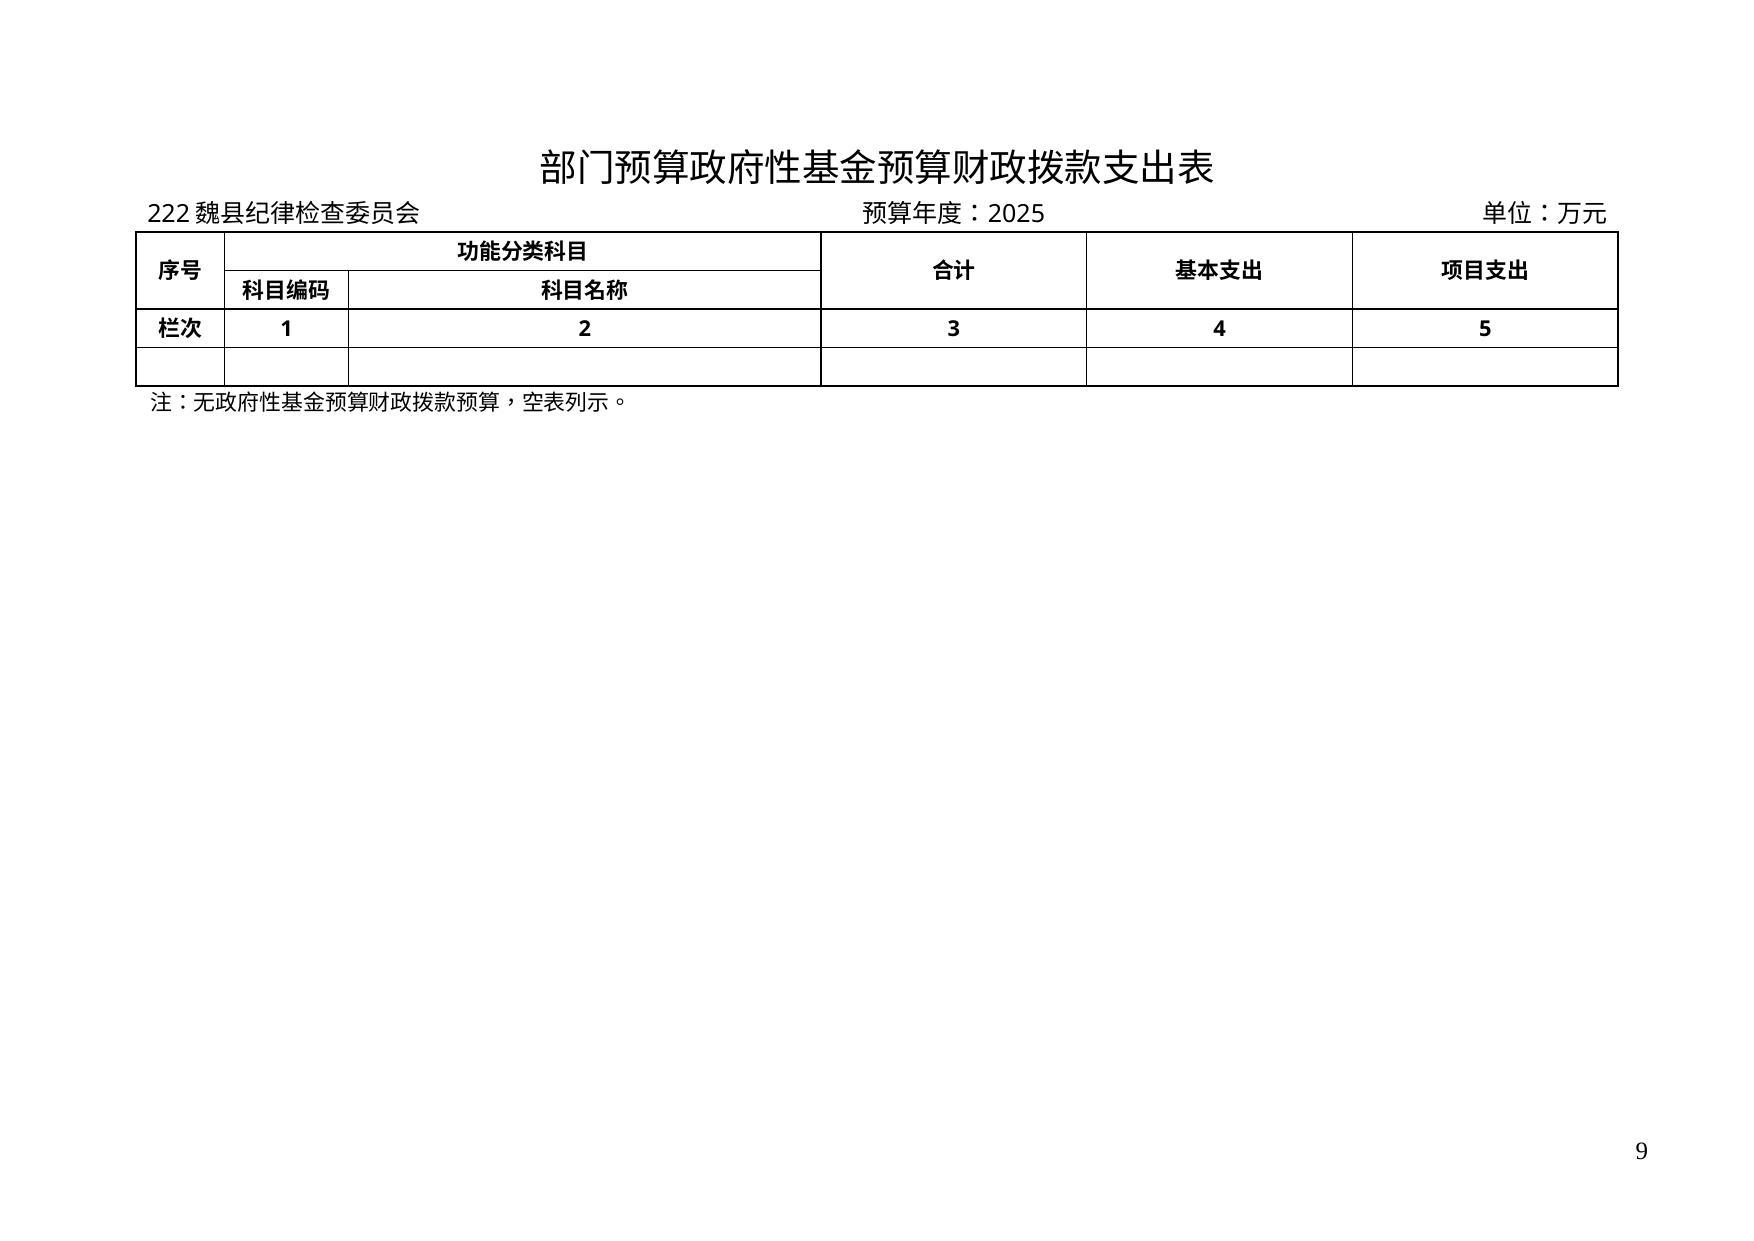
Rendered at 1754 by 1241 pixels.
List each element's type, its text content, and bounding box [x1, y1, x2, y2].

table_header 222魏县纪律检查委员会 [137, 195, 820, 231]
table_header 单位：万元 [1087, 195, 1617, 231]
table_cell 基本支出 [1087, 233, 1352, 308]
table_cell [822, 348, 1086, 385]
table_cell [137, 348, 224, 385]
table_cell 序号 [137, 233, 224, 308]
table_cell [1087, 348, 1352, 385]
table_cell 科目编码 [225, 271, 348, 308]
table_cell [349, 348, 820, 385]
text 部门预算政府性基金预算财政拨款支出表 [106, 142, 1648, 193]
table_cell 功能分类科目 [225, 233, 820, 270]
table_cell 5 [1353, 310, 1617, 347]
table_cell 3 [822, 310, 1086, 347]
table_cell 项目支出 [1353, 233, 1617, 308]
table_cell [1353, 348, 1617, 385]
table_cell 科目名称 [349, 271, 820, 308]
table_header 预算年度：2025 [822, 195, 1086, 231]
table_cell 4 [1087, 310, 1352, 347]
table_cell 合计 [822, 233, 1086, 308]
table_cell 1 [225, 310, 348, 347]
table_cell 2 [349, 310, 820, 347]
table_cell 栏次 [137, 310, 224, 347]
text 注：无政府性基金预算财政拨款预算，空表列示。 [106, 387, 1648, 416]
table_cell [225, 348, 348, 385]
